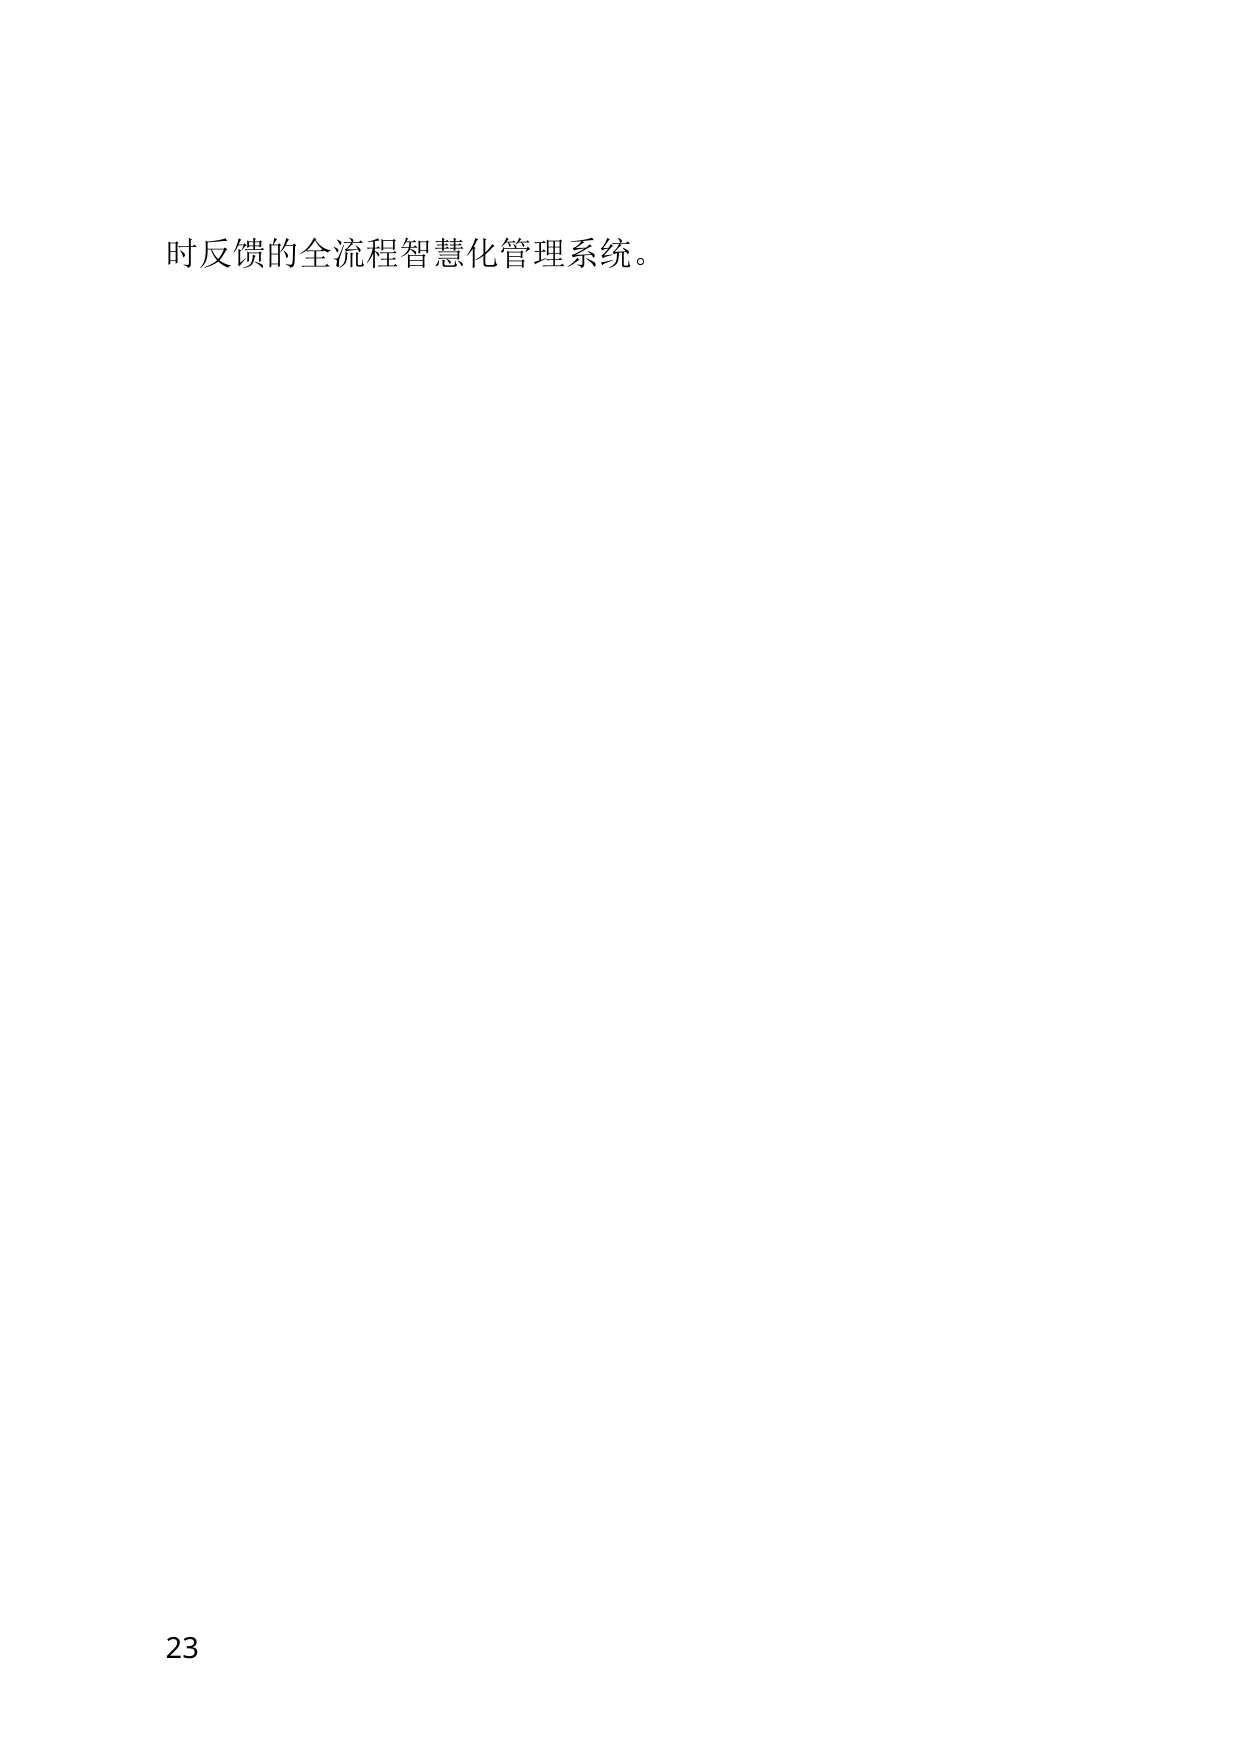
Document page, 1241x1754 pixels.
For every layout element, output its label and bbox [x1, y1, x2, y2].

text [165, 218, 1087, 277]
